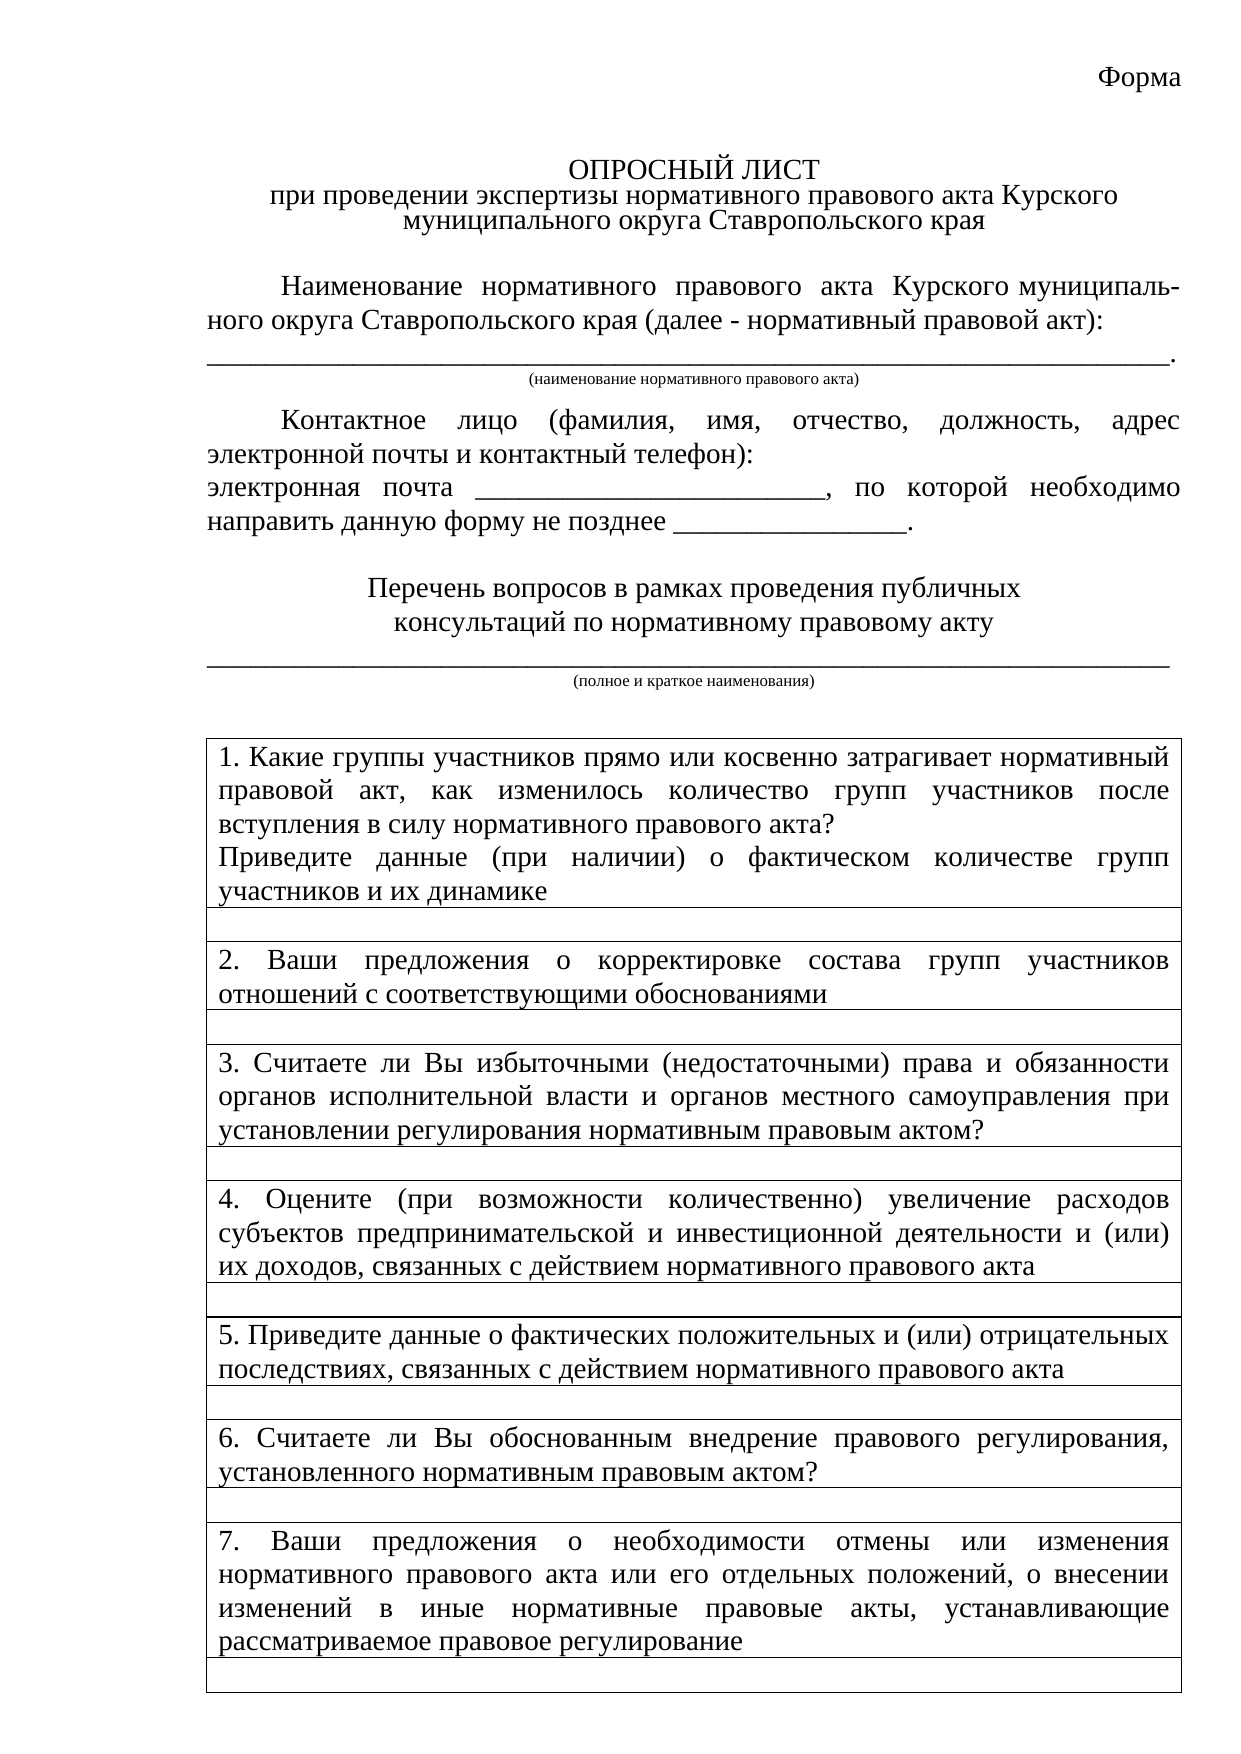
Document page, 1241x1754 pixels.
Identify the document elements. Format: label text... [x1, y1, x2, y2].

table_cell 3. Считаете ли Вы избыточными (недостаточными) права и обязанности органов исполнительной власти и органов местного самоуправления при установлении регулирования нормативным правовым актом? [207, 1045, 1181, 1146]
table_cell 5. Приведите данные о фактических положительных и (или) отрицательных последствиях, связанных с действием нормативного правового акта [207, 1318, 1181, 1384]
text Форма [207, 59, 1181, 93]
text ОПРОСНЫЙ ЛИСТ [207, 160, 1181, 185]
text (наименование нормативного правового акта) [207, 369, 1181, 402]
text Контактное лицо (фамилия, имя, отчество, должность, адрес электронной почты и контактный телефон): [207, 402, 1181, 469]
text Перечень вопросов в рамках проведения публичных [207, 570, 1181, 604]
table_cell 2. Ваши предложения о корректировке состава групп участников отношений с соответствующими обоснованиями [207, 942, 1181, 1009]
table_cell [207, 1386, 1181, 1419]
table_cell [207, 1010, 1181, 1044]
text __________________________________________________________________. [207, 335, 1181, 369]
text Наименование нормативного правового акта Курского муниципаль-ного округа Ставропольского края (далее - нормативный правовой акт): [207, 268, 1181, 335]
table_cell 4. Оцените (при возможности количественно) увеличение расходов субъектов предпринимательской и инвестиционной деятельности и (или) их доходов, связанных с действием нормативного правового акта [207, 1181, 1181, 1282]
table_cell [207, 1283, 1181, 1316]
text (полное и краткое наименования) [207, 671, 1181, 704]
text __________________________________________________________________ [207, 637, 1181, 671]
table_cell [207, 908, 1181, 941]
text при проведении экспертизы нормативного правового акта Курского муниципального округа Ставропольского края [207, 185, 1181, 235]
table_header 1. Какие группы участников прямо или косвенно затрагивает нормативный правовой акт, как изменилось количество групп участников после вступления в силу нормативного правового акта? Приведите данные (при наличии) о фактическом количестве групп участников и их динамике [207, 739, 1181, 907]
text электронная почта ________________________, по которой необходимо направить данную форму не позднее ________________. [207, 469, 1181, 537]
table_cell 7. Ваши предложения о необходимости отмены или изменения нормативного правового акта или его отдельных положений, о внесении изменений в иные нормативные правовые акты, устанавливающие рассматриваемое правовое регулирование [207, 1523, 1181, 1657]
text консультаций по нормативному правовому акту [207, 604, 1181, 637]
table_cell [207, 1488, 1181, 1522]
table_cell [207, 1147, 1181, 1180]
table_cell [207, 1658, 1181, 1692]
table_cell 6. Считаете ли Вы обоснованным внедрение правового регулирования, установленного нормативным правовым актом? [207, 1420, 1181, 1487]
